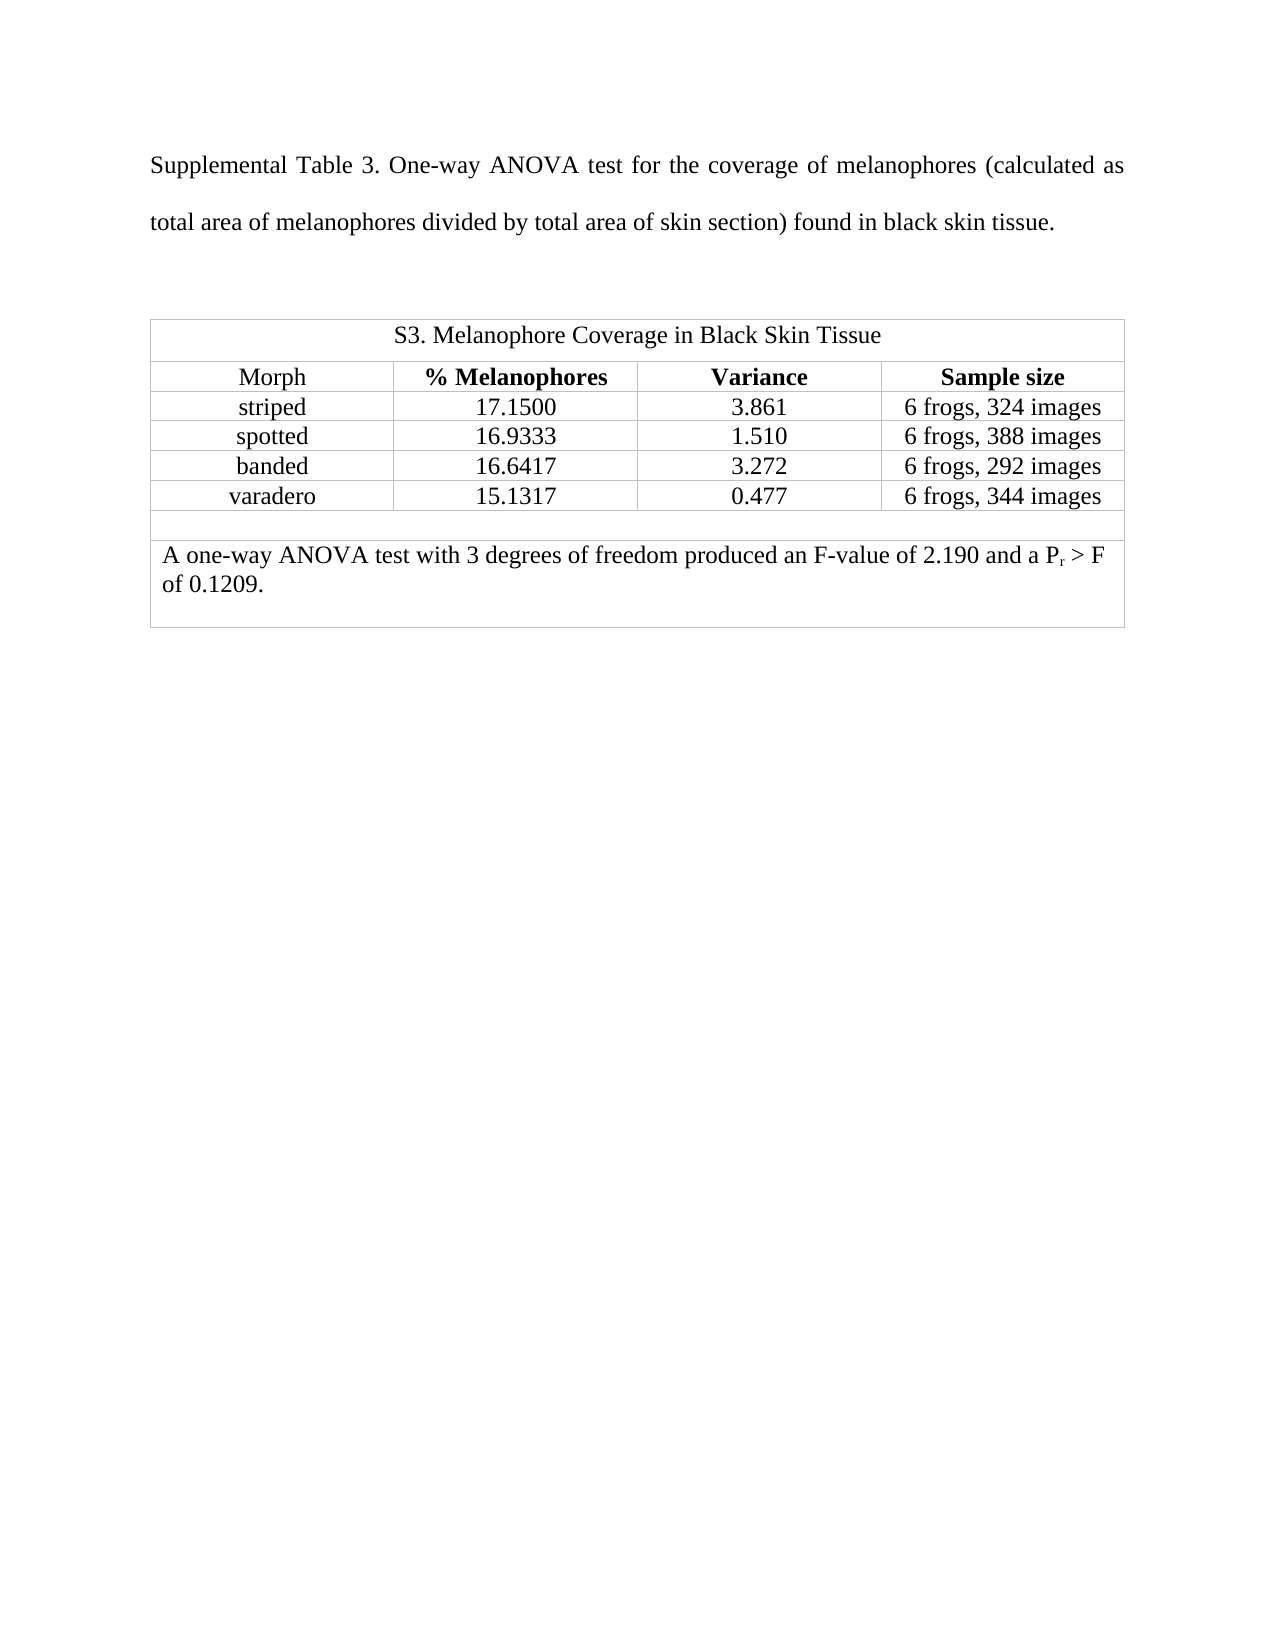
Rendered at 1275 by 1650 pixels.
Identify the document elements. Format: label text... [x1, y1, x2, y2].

table_cell 6 frogs, 344 images [882, 481, 1124, 510]
table_cell [151, 511, 1124, 539]
text Supplemental Table 3. One-way ANOVA test for the coverage of melanophores (calculated as total area of melanophores divided by total area of skin section) found in black skin tissue. [150, 150, 1125, 236]
table_cell 1.510 [638, 421, 881, 450]
table_cell 6 frogs, 292 images [882, 451, 1124, 480]
table_cell A one-way ANOVA test with 3 degrees of freedom produced an F-value of 2.190 and a Pr > F of 0.1209. [151, 541, 1124, 627]
table_cell Variance [638, 362, 881, 391]
table_cell 17.1500 [394, 392, 637, 420]
table_cell 3.272 [638, 451, 881, 480]
table_cell varadero [151, 481, 393, 510]
table_cell 6 frogs, 388 images [882, 421, 1124, 450]
table_cell Morph [151, 362, 393, 391]
table_cell 15.1317 [394, 481, 637, 510]
table_cell banded [151, 451, 393, 480]
table_cell Sample size [882, 362, 1124, 391]
table_cell spotted [151, 421, 393, 450]
table_header S3. Melanophore Coverage in Black Skin Tissue [151, 320, 1124, 361]
table_cell 3.861 [638, 392, 881, 420]
table_cell 16.9333 [394, 421, 637, 450]
table_cell 0.477 [638, 481, 881, 510]
table_cell 6 frogs, 324 images [882, 392, 1124, 420]
table_cell 16.6417 [394, 451, 637, 480]
table_cell % Melanophores [394, 362, 637, 391]
table_cell striped [151, 392, 393, 420]
